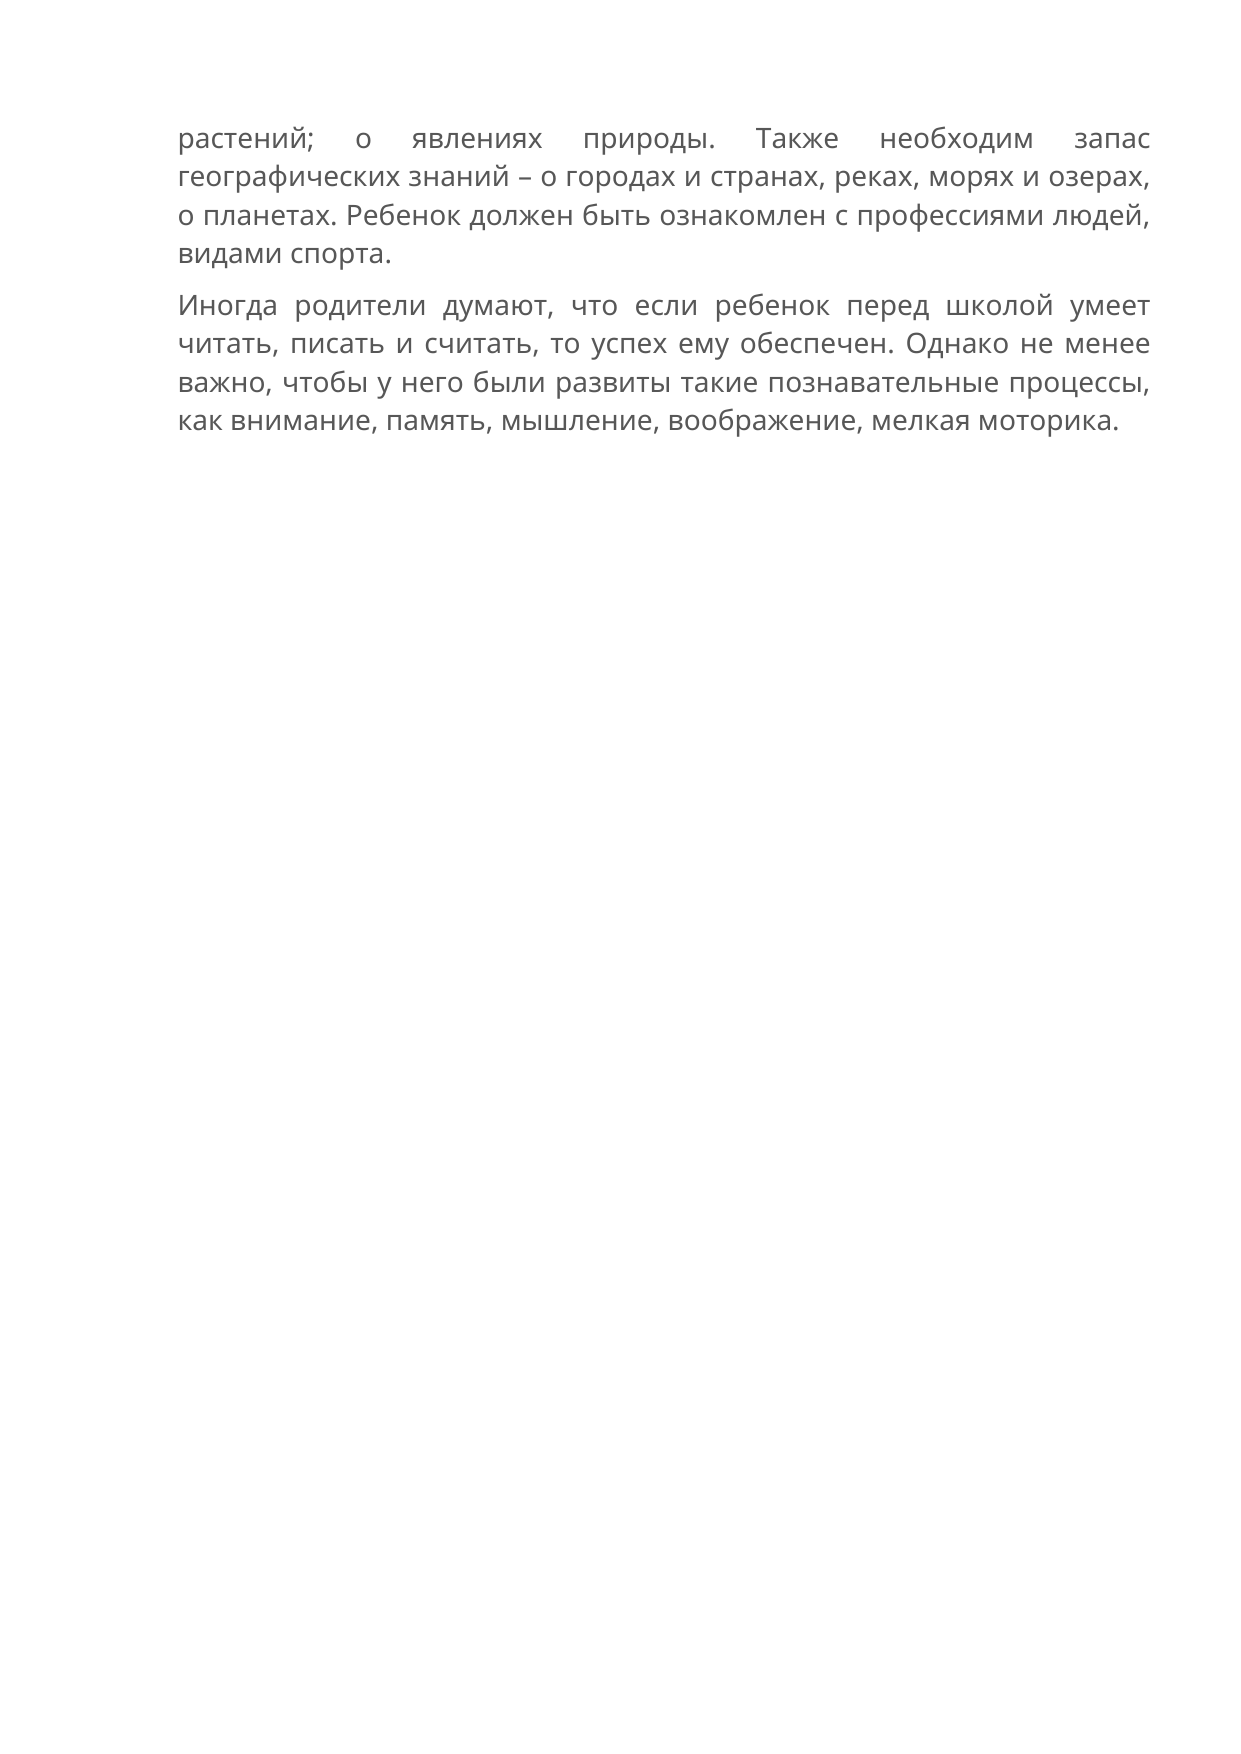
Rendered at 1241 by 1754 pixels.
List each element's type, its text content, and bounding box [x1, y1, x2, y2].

text Иногда родители думают, что если ребенок перед школой умеет читать, писать и считать, то успех ему обеспечен. Однако не менее важно, чтобы у него были развиты такие познавательные процессы, как внимание, память, мышление, воображение, мелкая моторика. [177, 285, 1152, 439]
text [177, 118, 1152, 271]
